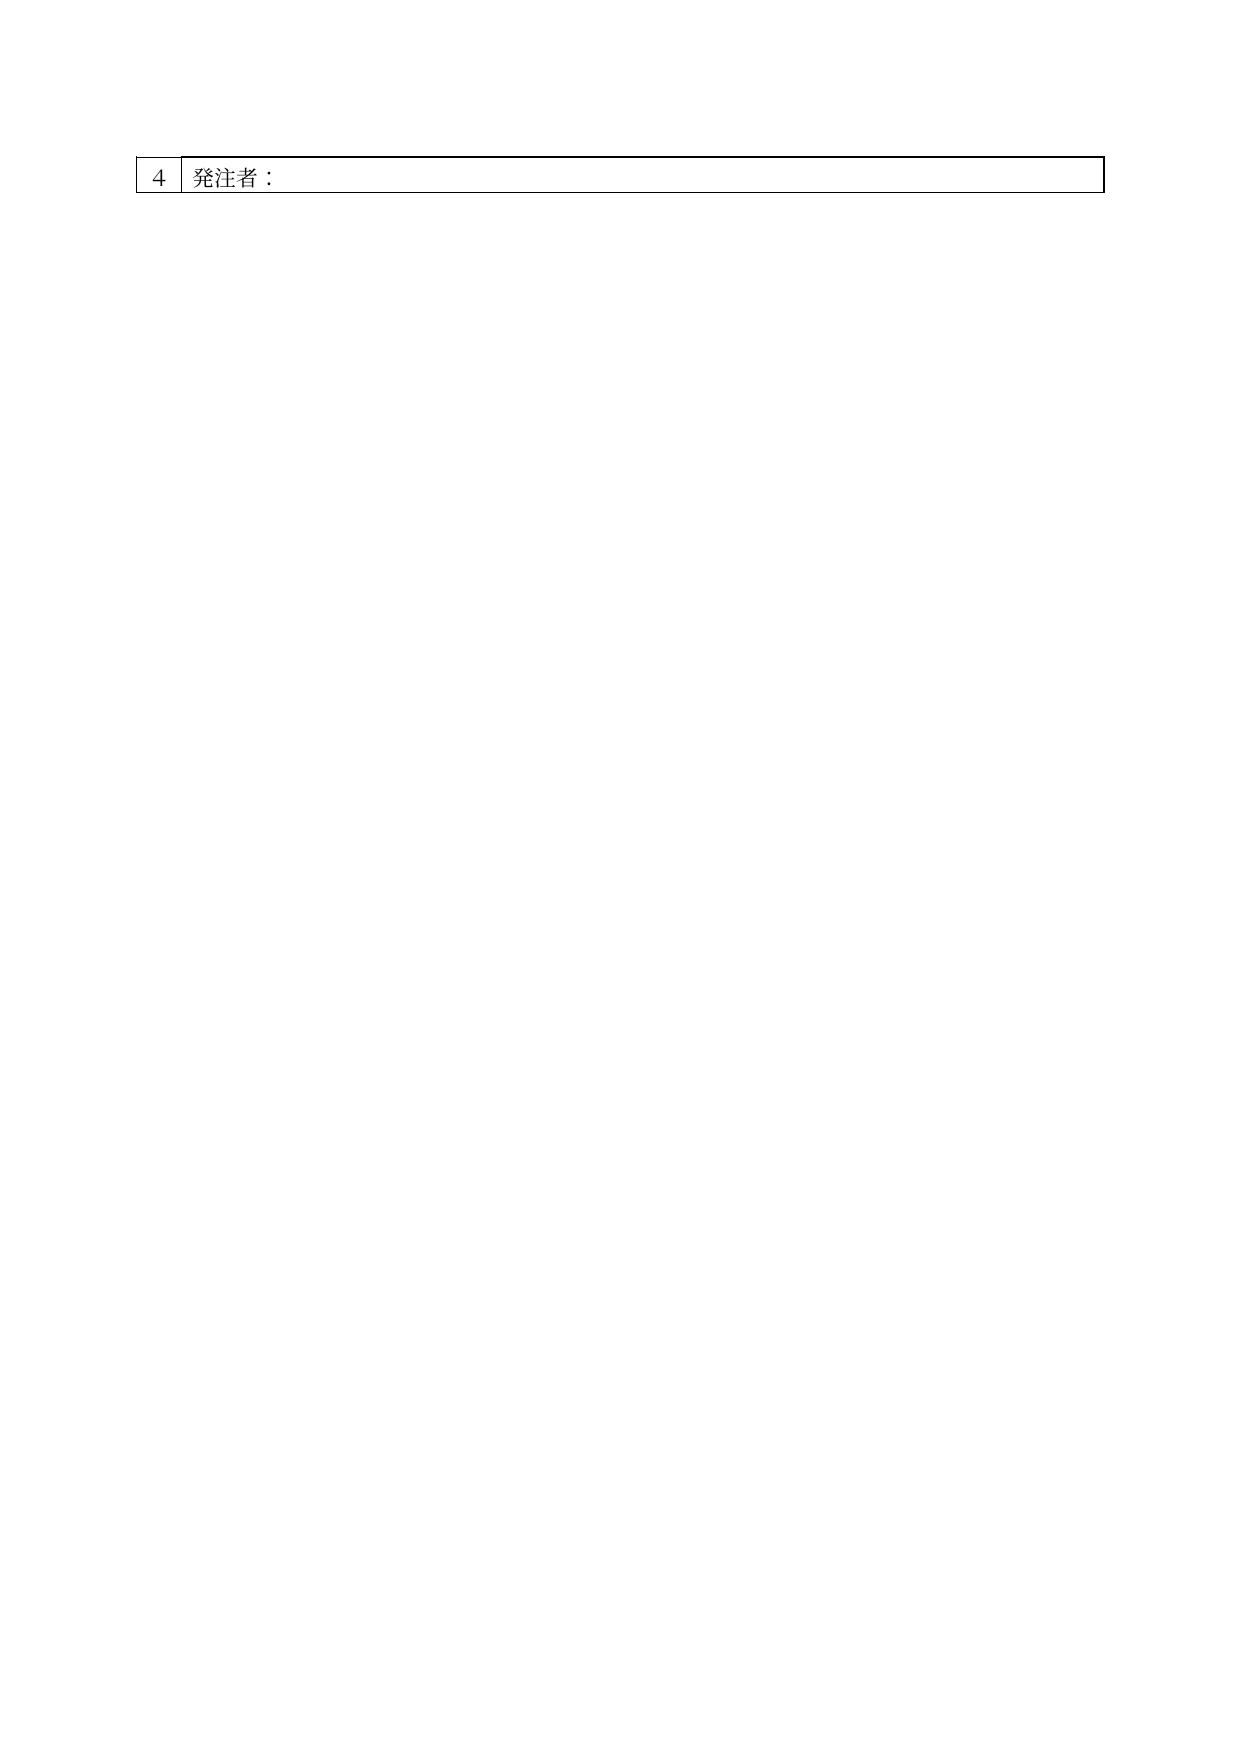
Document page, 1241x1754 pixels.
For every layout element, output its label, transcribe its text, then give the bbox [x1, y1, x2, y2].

table_cell ４ [137, 158, 181, 192]
table_cell 発注者： [182, 158, 1103, 192]
